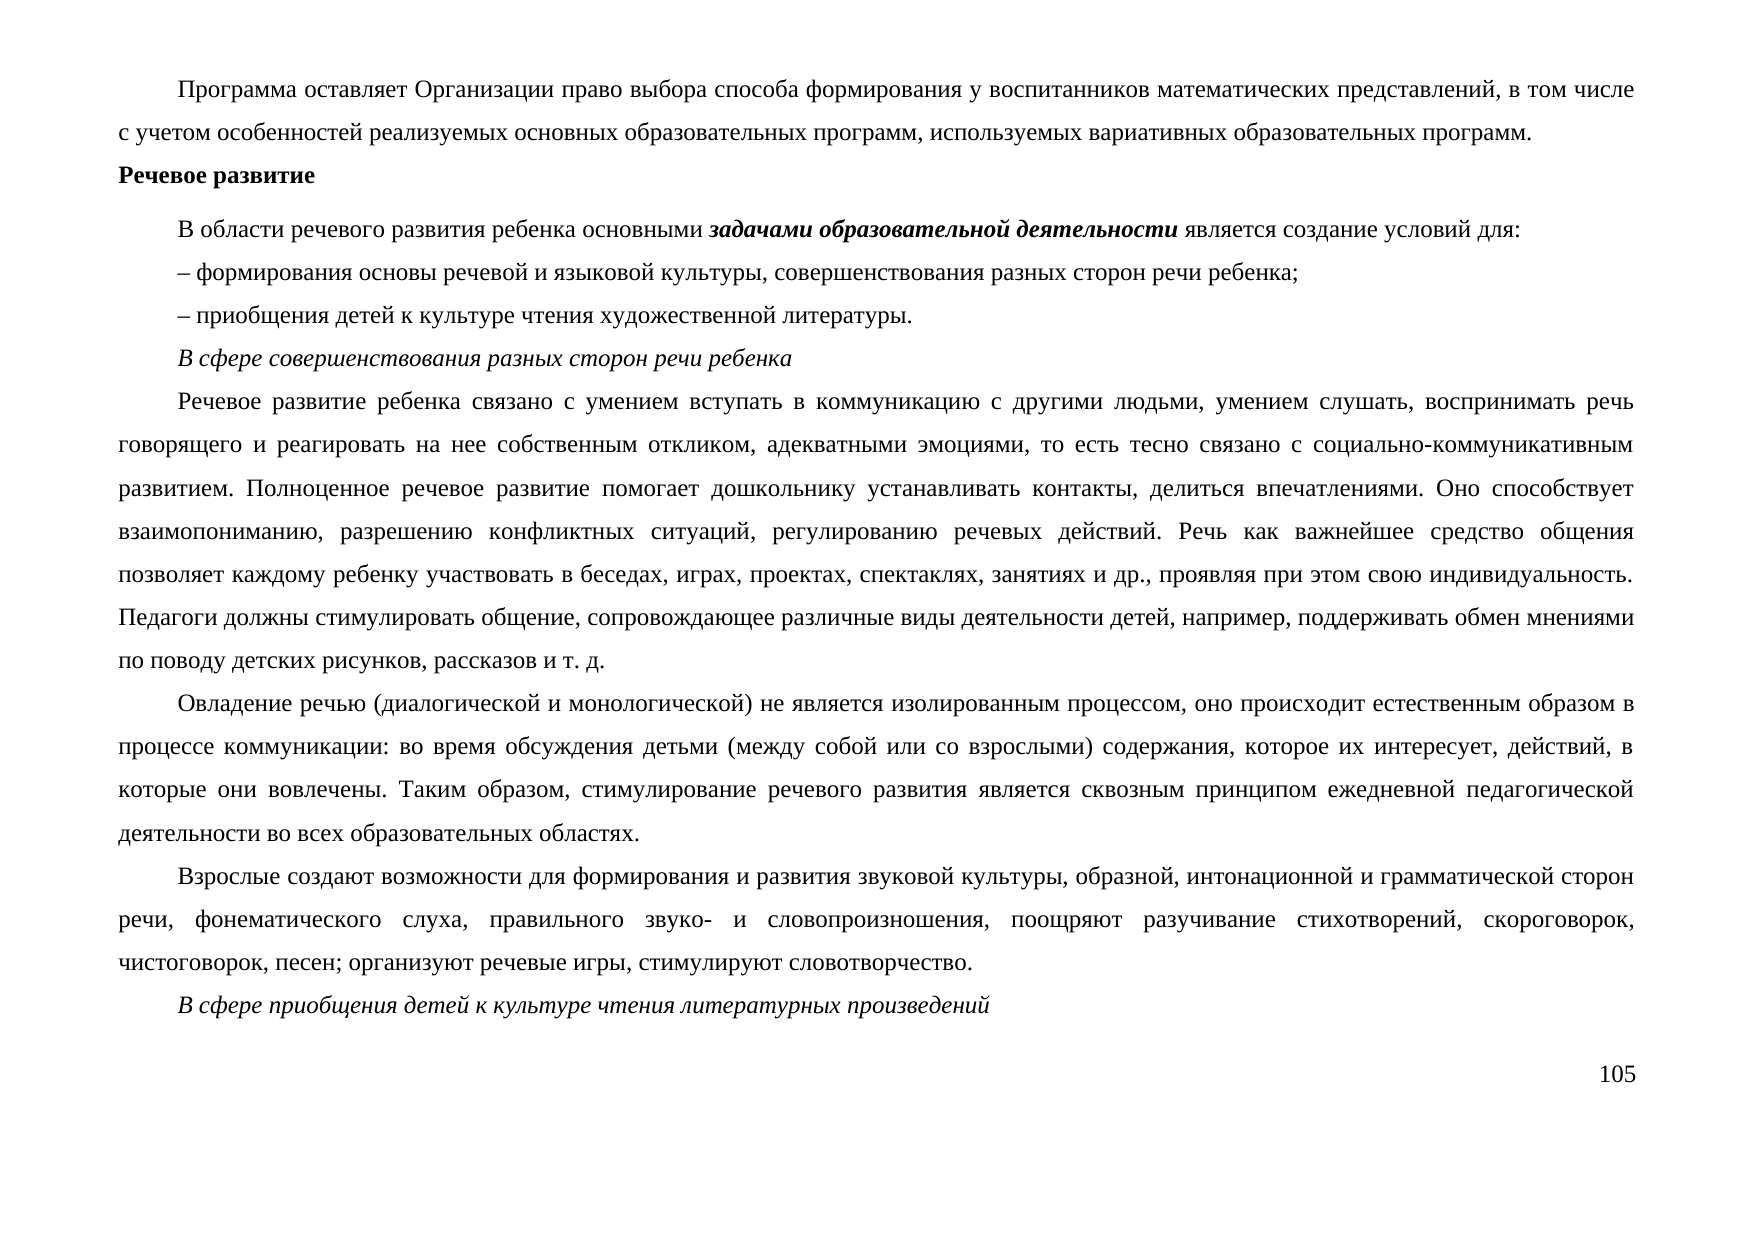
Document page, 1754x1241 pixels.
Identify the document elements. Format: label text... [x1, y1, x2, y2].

text В области речевого развития ребенка основными задачами образовательной деятельности является создание условий для: [118, 214, 1636, 243]
text В сфере совершенствования разных сторон речи ребенка [118, 343, 1636, 372]
text Речевое развитие ребенка связано с умением вступать в коммуникацию с другими людьми, умением слушать, воспринимать речь говорящего и реагировать на нее собственным откликом, адекватными эмоциями, то есть тесно связано с социально-коммуникативным развитием. Полноценное речевое развитие помогает дошкольнику устанавливать контакты, делиться впечатлениями. Оно способствует взаимопониманию, разрешению конфликтных ситуаций, регулированию речевых действий. Речь как важнейшее средство общения позволяет каждому ребенку участвовать в беседах, играх, проектах, спектаклях, занятиях и др., проявляя при этом свою индивидуальность. Педагоги должны стимулировать общение, сопровождающее различные виды деятельности детей, например, поддерживать обмен мнениями по поводу детских рисунков, рассказов и т. д. [118, 386, 1636, 674]
text Речевое развитие [118, 160, 1636, 189]
text Овладение речью (диалогической и монологической) не является изолированным процессом, оно происходит естественным образом в процессе коммуникации: во время обсуждения детьми (между собой или со взрослыми) содержания, которое их интересует, действий, в которые они вовлечены. Таким образом, стимулирование речевого развития является сквозным принципом ежедневной педагогической деятельности во всех образовательных областях. [118, 688, 1636, 846]
text – формирования основы речевой и языковой культуры, совершенствования разных сторон речи ребенка; [118, 257, 1636, 286]
text В сфере приобщения детей к культуре чтения литературных произведений [118, 990, 1636, 1019]
text Взрослые создают возможности для формирования и развития звуковой культуры, образной, интонационной и грамматической сторон речи, фонематического слуха, правильного звуко- и словопроизношения, поощряют разучивание стихотворений, скороговорок, чистоговорок, песен; организуют речевые игры, стимулируют словотворчество. [118, 861, 1636, 976]
text Программа оставляет Организации право выбора способа формирования у воспитанников математических представлений, в том числе с учетом особенностей реализуемых основных образовательных программ, используемых вариативных образовательных программ. [118, 74, 1636, 146]
text – приобщения детей к культуре чтения художественной литературы. [118, 300, 1636, 329]
